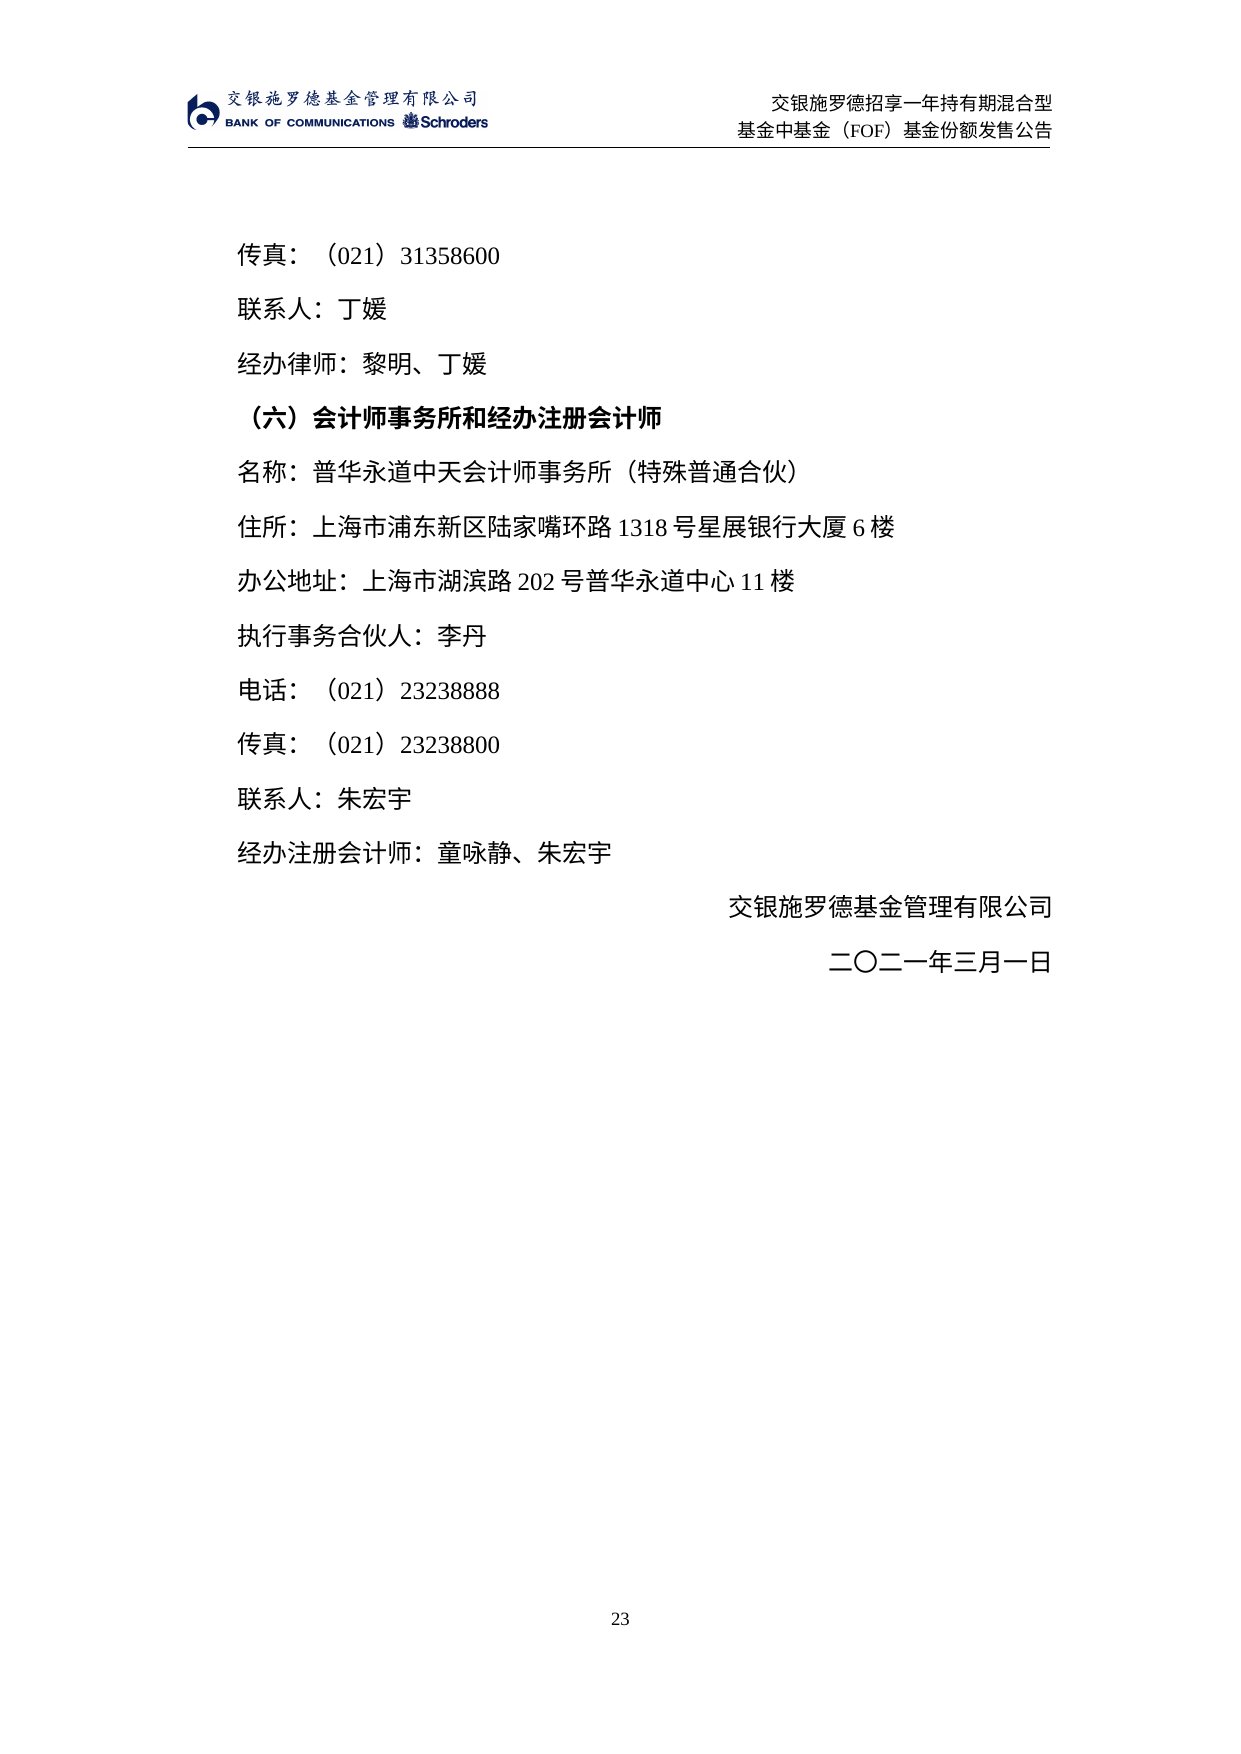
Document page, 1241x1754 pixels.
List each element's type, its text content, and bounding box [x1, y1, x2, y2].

text 执行事务合伙人：李丹 [187, 616, 1053, 652]
text 办公地址：上海市湖滨路202号普华永道中心11楼 [187, 562, 1053, 598]
text 交银施罗德基金管理有限公司 [187, 888, 1053, 924]
picture [187, 90, 488, 130]
text 二〇二一年三月一日 [187, 942, 1053, 978]
text 经办律师：黎明、丁媛 [187, 344, 1053, 380]
text 经办注册会计师：童咏静、朱宏宇 [187, 833, 1053, 870]
text 联系人：丁媛 [187, 290, 1053, 326]
text （六）会计师事务所和经办注册会计师 [187, 398, 1053, 435]
text 传真：（021）31358600 [187, 235, 1053, 272]
text 传真：（021）23238800 [187, 725, 1053, 761]
text 联系人：朱宏宇 [187, 779, 1053, 815]
text 住所：上海市浦东新区陆家嘴环路1318号星展银行大厦6楼 [187, 507, 1053, 543]
text 电话：（021）23238888 [187, 670, 1053, 707]
text 名称：普华永道中天会计师事务所（特殊普通合伙） [187, 453, 1053, 489]
